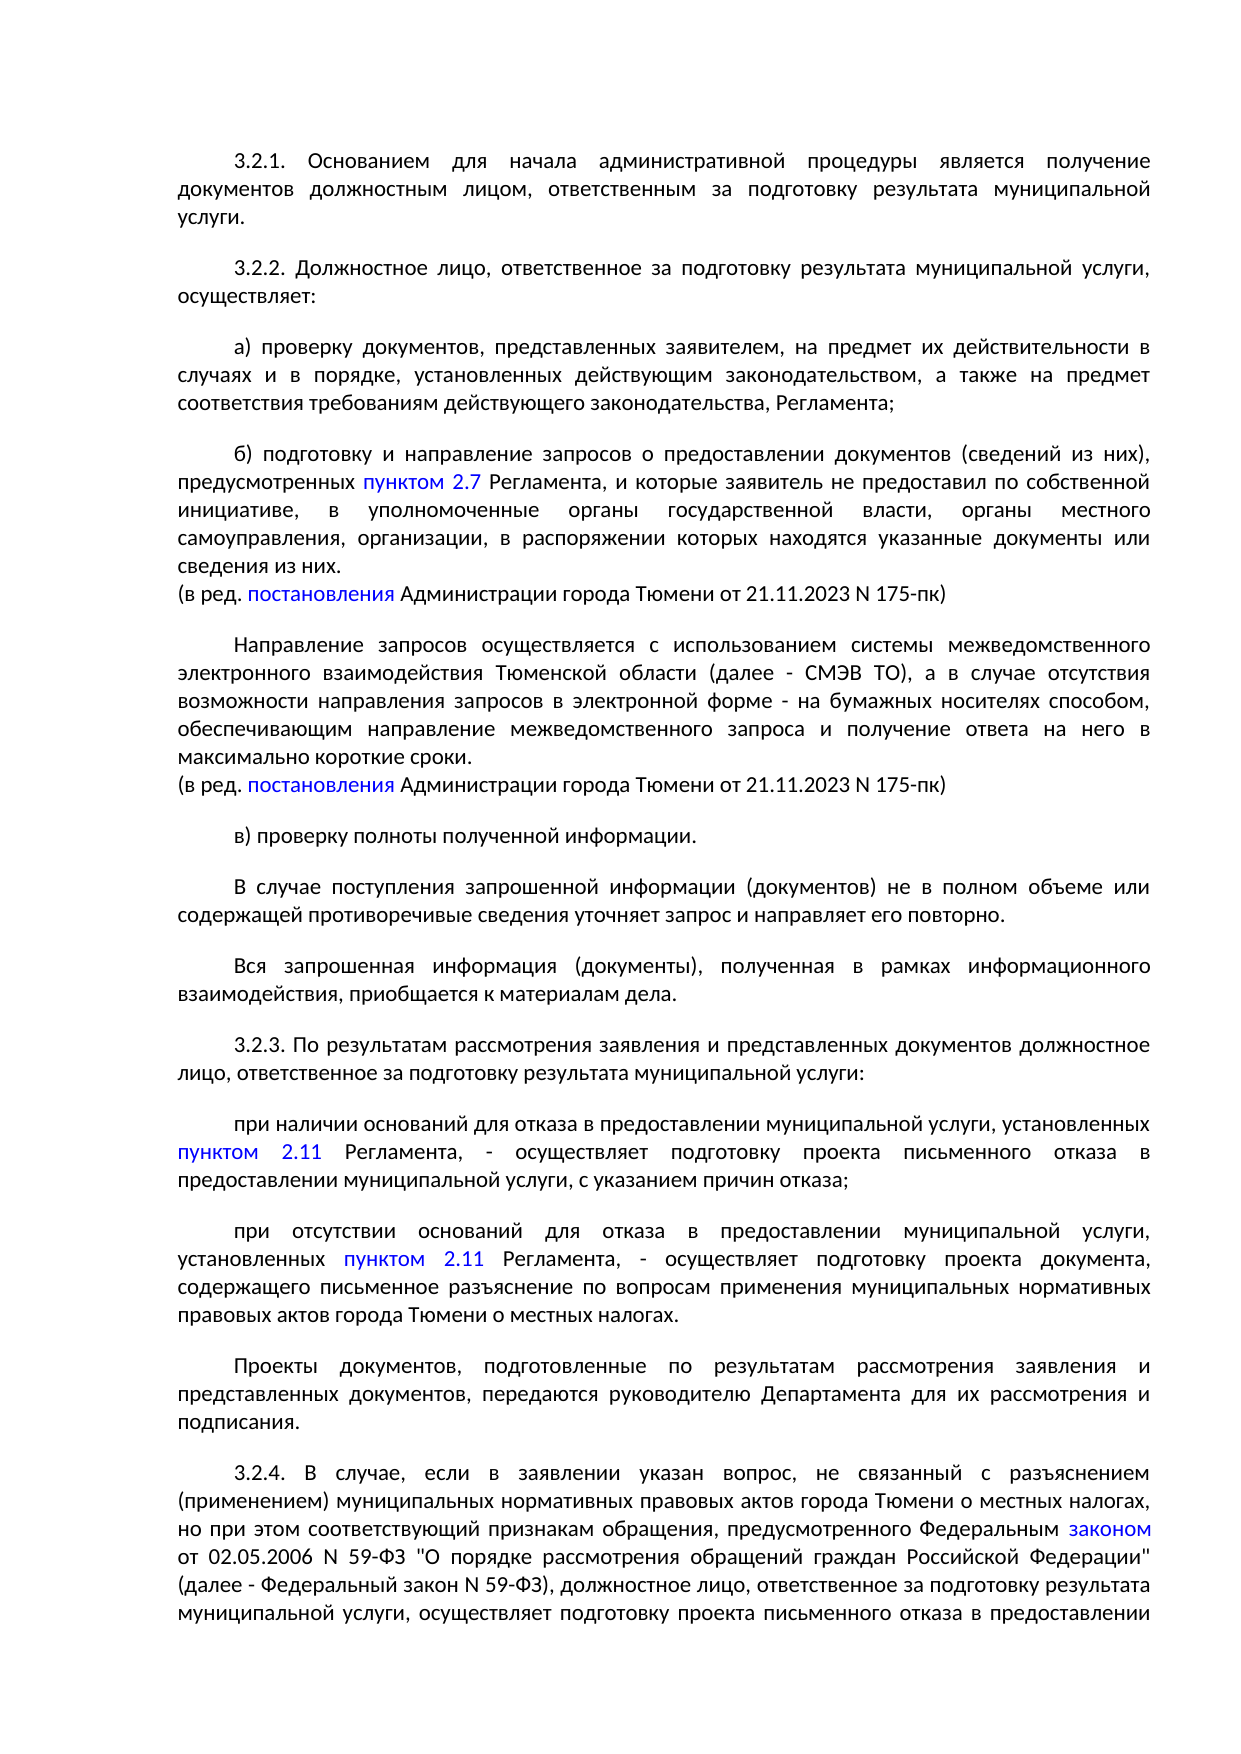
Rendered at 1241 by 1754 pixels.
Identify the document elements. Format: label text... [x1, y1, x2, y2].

text Направление запросов осуществляется с использованием системы межведомственного электронного взаимодействия Тюменской области (далее - СМЭВ ТО), а в случае отсутствия возможности направления запросов в электронной форме - на бумажных носителях способом, обеспечивающим направление межведомственного запроса и получение ответа на него в максимально короткие сроки. [177, 630, 1152, 770]
text В случае поступления запрошенной информации (документов) не в полном объеме или содержащей противоречивые сведения уточняет запрос и направляет его повторно. [177, 872, 1152, 928]
text (в ред. постановления Администрации города Тюмени от 21.11.2023 N 175-пк) [177, 579, 1152, 607]
text 3.2.3. По результатам рассмотрения заявления и представленных документов должностное лицо, ответственное за подготовку результата муниципальной услуги: [177, 1030, 1152, 1086]
text Проекты документов, подготовленные по результатам рассмотрения заявления и представленных документов, передаются руководителю Департамента для их рассмотрения и подписания. [177, 1351, 1152, 1435]
text в) проверку полноты полученной информации. [177, 821, 1152, 849]
text при отсутствии оснований для отказа в предоставлении муниципальной услуги, установленных пунктом 2.11 Регламента, - осуществляет подготовку проекта документа, содержащего письменное разъяснение по вопросам применения муниципальных нормативных правовых актов города Тюмени о местных налогах. [177, 1216, 1152, 1328]
text б) подготовку и направление запросов о предоставлении документов (сведений из них), предусмотренных пунктом 2.7 Регламента, и которые заявитель не предоставил по собственной инициативе, в уполномоченные органы государственной власти, органы местного самоуправления, организации, в распоряжении которых находятся указанные документы или сведения из них. [177, 439, 1152, 579]
text а) проверку документов, представленных заявителем, на предмет их действительности в случаях и в порядке, установленных действующим законодательством, а также на предмет соответствия требованиям действующего законодательства, Регламента; [177, 332, 1152, 416]
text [177, 1458, 1152, 1626]
text при наличии оснований для отказа в предоставлении муниципальной услуги, установленных пунктом 2.11 Регламента, - осуществляет подготовку проекта письменного отказа в предоставлении муниципальной услуги, с указанием причин отказа; [177, 1109, 1152, 1193]
text (в ред. постановления Администрации города Тюмени от 21.11.2023 N 175-пк) [177, 770, 1152, 798]
text 3.2.1. Основанием для начала административной процедуры является получение документов должностным лицом, ответственным за подготовку результата муниципальной услуги. [177, 146, 1152, 230]
text 3.2.2. Должностное лицо, ответственное за подготовку результата муниципальной услуги, осуществляет: [177, 253, 1152, 309]
text Вся запрошенная информация (документы), полученная в рамках информационного взаимодействия, приобщается к материалам дела. [177, 951, 1152, 1007]
